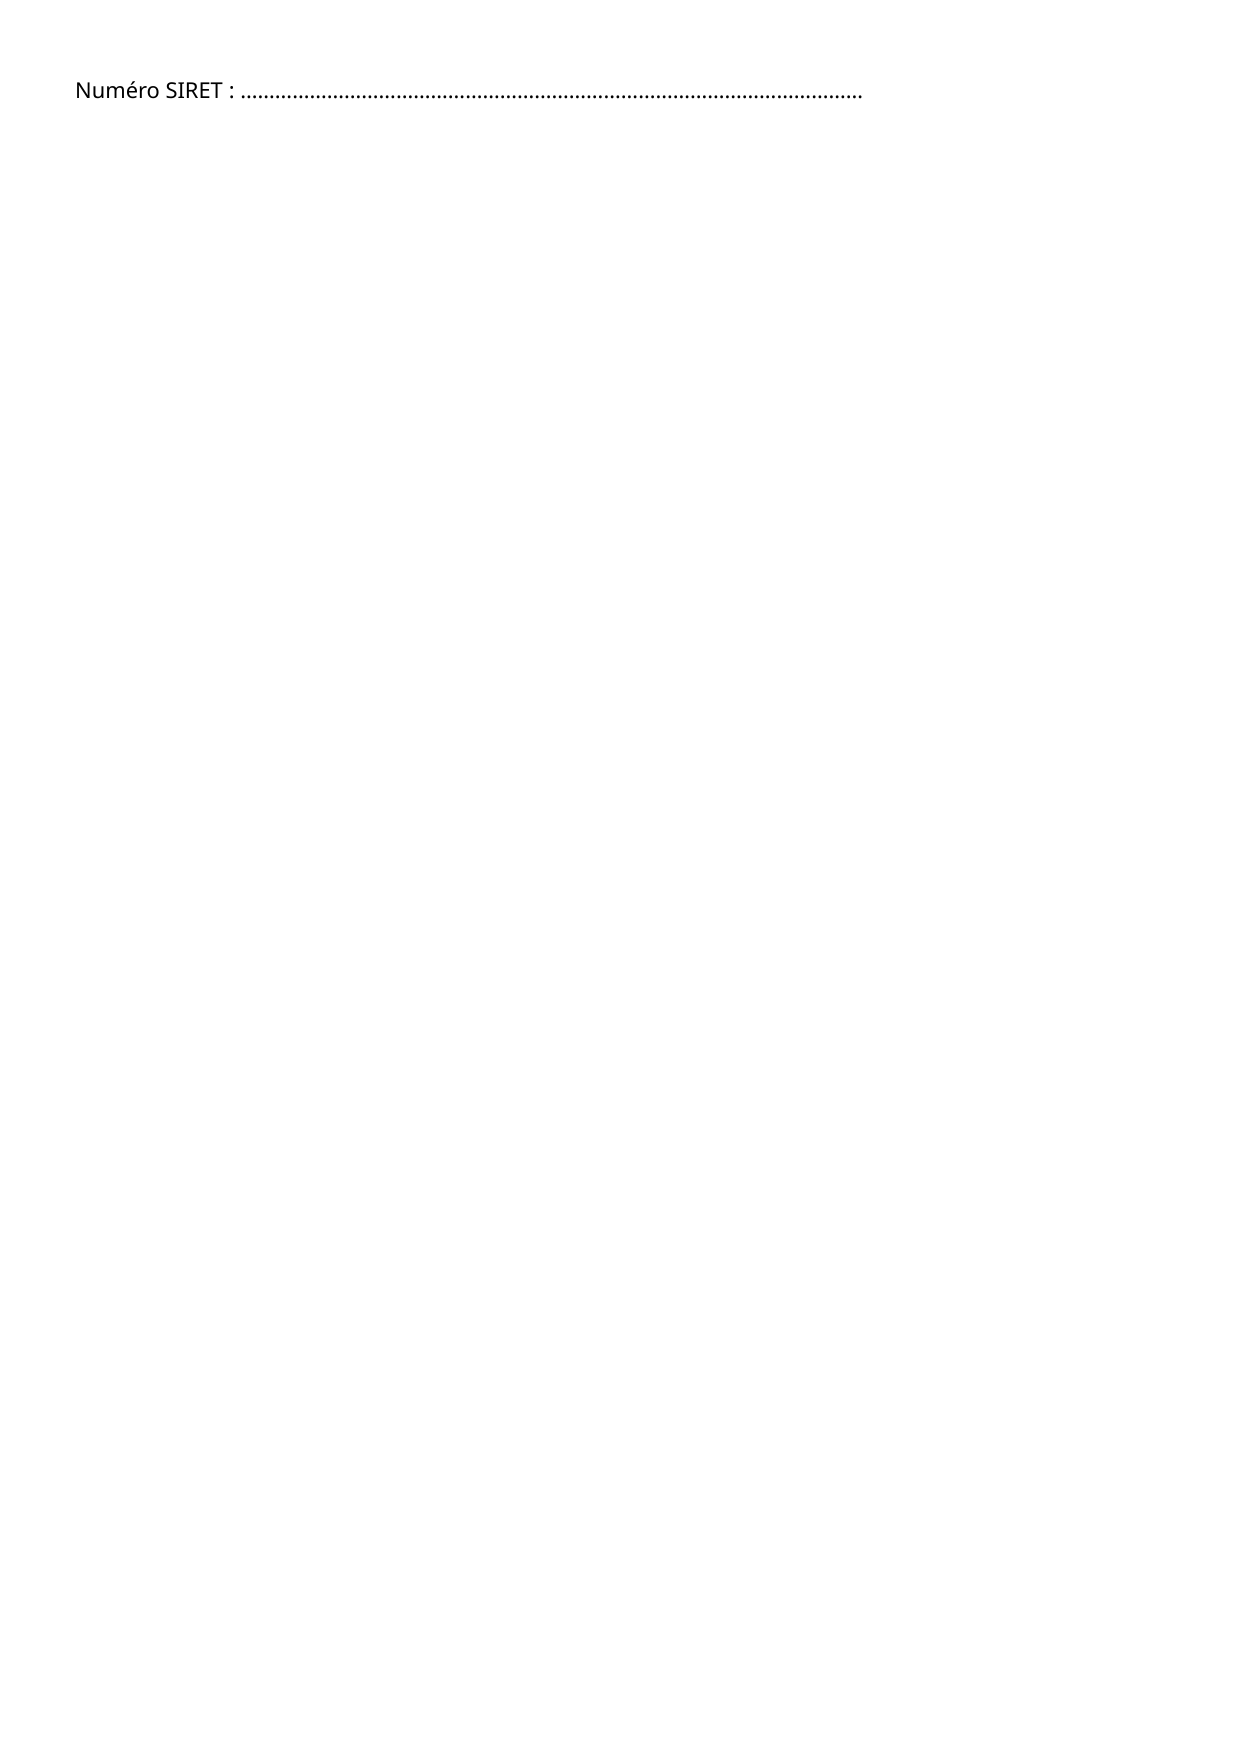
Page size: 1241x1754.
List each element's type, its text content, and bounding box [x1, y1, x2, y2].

text Numéro SIRET : ……………………………………………………………………………………………… [75, 75, 1165, 105]
